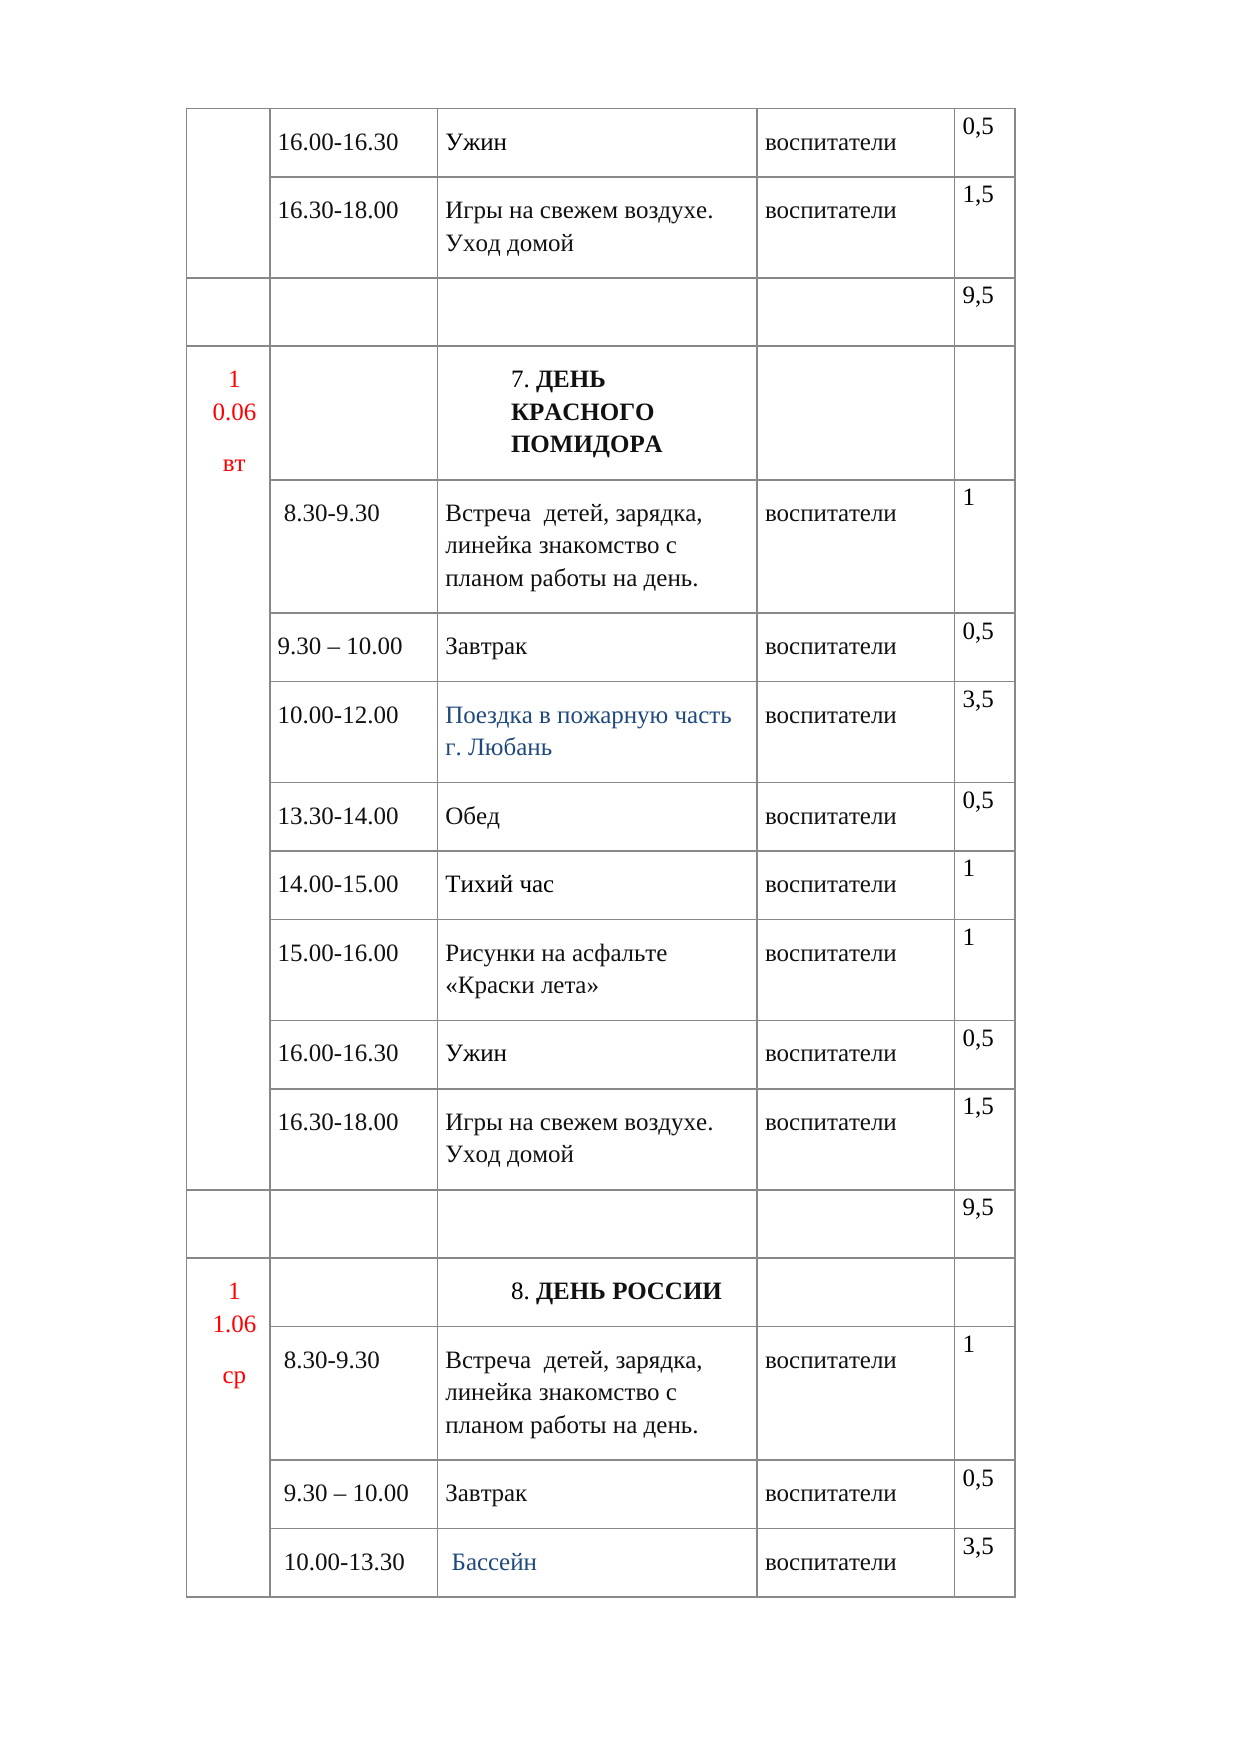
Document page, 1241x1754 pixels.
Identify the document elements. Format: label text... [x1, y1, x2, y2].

table_cell 10.00-12.00 [271, 682, 437, 782]
table_cell Обед [438, 783, 756, 850]
table_cell воспитатели [758, 1021, 954, 1088]
table_cell ДЕНЬ КРАСНОГО ПОМИДОРА [438, 347, 756, 479]
table_cell [271, 347, 437, 479]
table_cell [271, 279, 437, 345]
table_cell 10.06 вт [187, 347, 269, 1189]
table_cell Бассейн [438, 1529, 756, 1596]
table_cell 0,5 [955, 1461, 1014, 1528]
table_cell 16.00-16.30 [271, 1021, 437, 1088]
table_cell ДЕНЬ РОССИИ [438, 1259, 756, 1326]
table_cell [955, 347, 1014, 479]
table_cell 1,5 [955, 1090, 1014, 1189]
table_cell воспитатели [758, 481, 954, 612]
table_cell воспитатели [758, 783, 954, 850]
table_cell [758, 1191, 954, 1257]
table_cell воспитатели [758, 1327, 954, 1459]
table_cell Игры на свежем воздухе. Уход домой [438, 178, 756, 277]
table_cell 0,5 [955, 109, 1014, 176]
table_cell [271, 1259, 437, 1326]
table_cell 0,5 [955, 783, 1014, 850]
table_cell Завтрак [438, 614, 756, 681]
table_cell [271, 1191, 437, 1257]
table_cell 0,5 [955, 614, 1014, 681]
table_cell воспитатели [758, 852, 954, 918]
table_cell [955, 1259, 1014, 1326]
table_cell Встреча детей, зарядка, линейка знакомство с планом работы на день. [438, 1327, 756, 1459]
table_cell воспитатели [758, 614, 954, 681]
table_cell воспитатели [758, 920, 954, 1019]
table_cell Поездка в пожарную часть г. Любань [438, 682, 756, 782]
table_cell 3,5 [955, 1529, 1014, 1596]
table_cell [438, 279, 756, 345]
table_cell 9,5 [955, 279, 1014, 345]
table_cell [187, 1191, 269, 1257]
table_cell 14.00-15.00 [271, 852, 437, 918]
table_cell 16.30-18.00 [271, 1090, 437, 1189]
table_cell 13.30-14.00 [271, 783, 437, 850]
table_cell воспитатели [758, 1529, 954, 1596]
table_cell 1 [955, 1327, 1014, 1459]
table_cell Ужин [438, 1021, 756, 1088]
table_cell 1,5 [955, 178, 1014, 277]
table_cell [187, 279, 269, 345]
table_cell Завтрак [438, 1461, 756, 1528]
table_cell воспитатели [758, 109, 954, 176]
table_cell воспитатели [758, 178, 954, 277]
table_cell 1 [955, 852, 1014, 918]
table_cell Встреча детей, зарядка, линейка знакомство с планом работы на день. [438, 481, 756, 612]
table_cell 15.00-16.00 [271, 920, 437, 1019]
table_cell 9.30 – 10.00 [271, 614, 437, 681]
table_cell воспитатели [758, 1090, 954, 1189]
table_cell [758, 279, 954, 345]
table_cell воспитатели [758, 1461, 954, 1528]
table_cell воспитатели [758, 682, 954, 782]
table_cell 0,5 [955, 1021, 1014, 1088]
table_cell 8.30-9.30 [271, 1327, 437, 1459]
table_cell Ужин [438, 109, 756, 176]
table_cell 1 [955, 920, 1014, 1019]
table_cell [758, 347, 954, 479]
table_cell 1 [955, 481, 1014, 612]
table_cell 16.30-18.00 [271, 178, 437, 277]
table_cell 16.00-16.30 [271, 109, 437, 176]
table_cell 9.30 – 10.00 [271, 1461, 437, 1528]
table_cell Рисунки на асфальте «Краски лета» [438, 920, 756, 1019]
table_cell [758, 1259, 954, 1326]
table_cell 11.06 ср [187, 1259, 269, 1596]
table_cell Тихий час [438, 852, 756, 918]
table_cell 9,5 [955, 1191, 1014, 1257]
table_cell 3,5 [955, 682, 1014, 782]
table_cell [438, 1191, 756, 1257]
table_cell 8.30-9.30 [271, 481, 437, 612]
table_cell 10.00-13.30 [271, 1529, 437, 1596]
table_cell Игры на свежем воздухе. Уход домой [438, 1090, 756, 1189]
